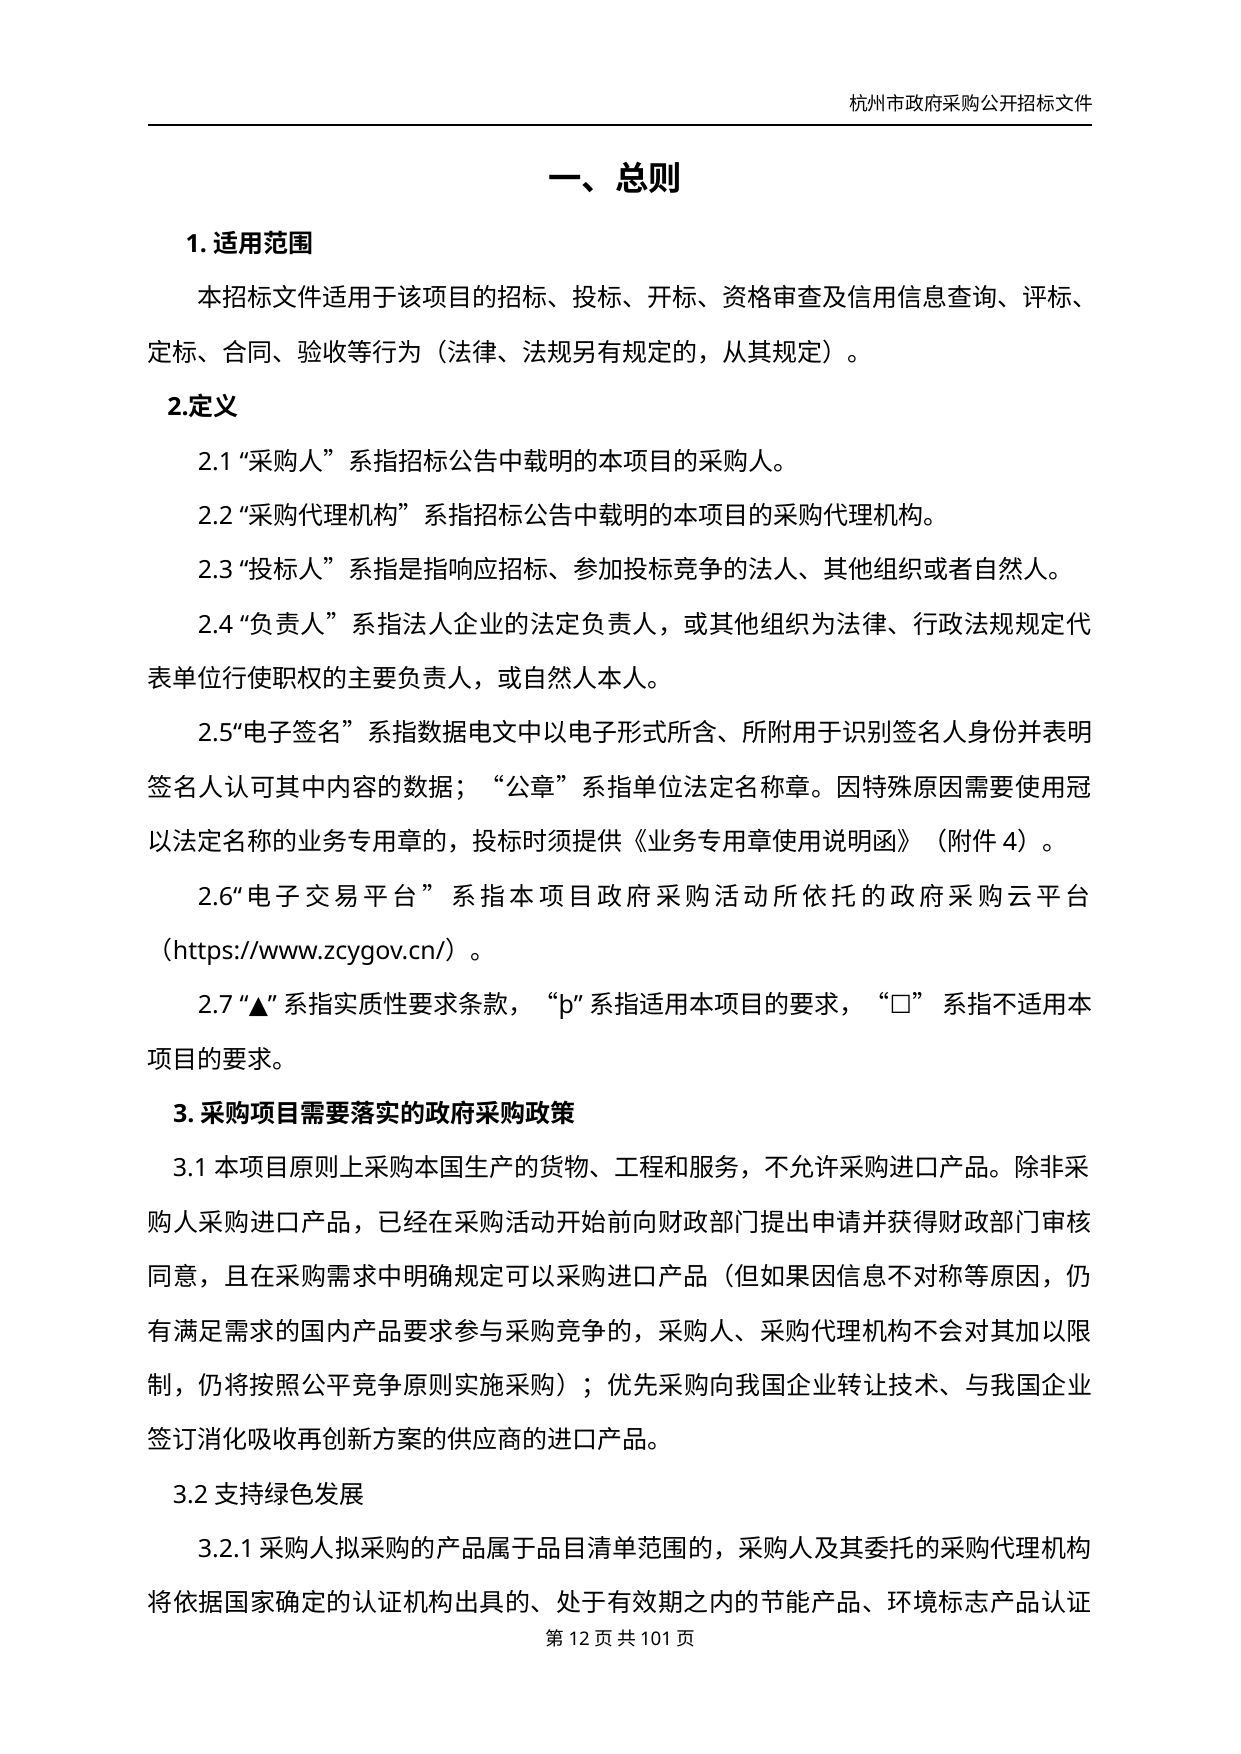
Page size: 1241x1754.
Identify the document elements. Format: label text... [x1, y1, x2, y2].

text 一、总则 [148, 151, 1092, 199]
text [148, 1528, 1092, 1619]
text 2.5“电子签名”系指数据电文中以电子形式所含、所附用于识别签名人身份并表明签名人认可其中内容的数据；“公章”系指单位法定名称章。因特殊原因需要使用冠以法定名称的业务专用章的，投标时须提供《业务专用章使用说明函》（附件4）。 [148, 713, 1092, 858]
text 本招标文件适用于该项目的招标、投标、开标、资格审查及信用信息查询、评标、定标、合同、验收等行为（法律、法规另有规定的，从其规定）。 [148, 278, 1092, 368]
text 3.1 本项目原则上采购本国生产的货物、工程和服务，不允许采购进口产品。除非采购人采购进口产品，已经在采购活动开始前向财政部门提出申请并获得财政部门审核同意，且在采购需求中明确规定可以采购进口产品（但如果因信息不对称等原因，仍有满足需求的国内产品要求参与采购竞争的，采购人、采购代理机构不会对其加以限制，仍将按照公平竞争原则实施采购）；优先采购向我国企业转让技术、与我国企业签订消化吸收再创新方案的供应商的进口产品。 [148, 1148, 1092, 1456]
text 3. 采购项目需要落实的政府采购政策 [148, 1093, 1092, 1130]
text 2.7 “▲” 系指实质性要求条款，“” 系指适用本项目的要求，“” 系指不适用本项目的要求。 [148, 985, 1092, 1075]
text 1. 适用范围 [148, 223, 1092, 260]
text 3.2 支持绿色发展 [148, 1474, 1092, 1510]
text 2.6“电子交易平台”系指本项目政府采购活动所依托的政府采购云平台（https://www.zcygov.cn/）。 [148, 876, 1092, 967]
text 2.2 “采购代理机构”系指招标公告中载明的本项目的采购代理机构。 [148, 495, 1092, 532]
text 2.定义 [148, 387, 1092, 423]
text 2.1 “采购人”系指招标公告中载明的本项目的采购人。 [148, 441, 1092, 477]
text 2.4 “负责人”系指法人企业的法定负责人，或其他组织为法律、行政法规规定代表单位行使职权的主要负责人，或自然人本人。 [148, 604, 1092, 695]
text 2.3 “投标人”系指是指响应招标、参加投标竞争的法人、其他组织或者自然人。 [148, 550, 1092, 586]
